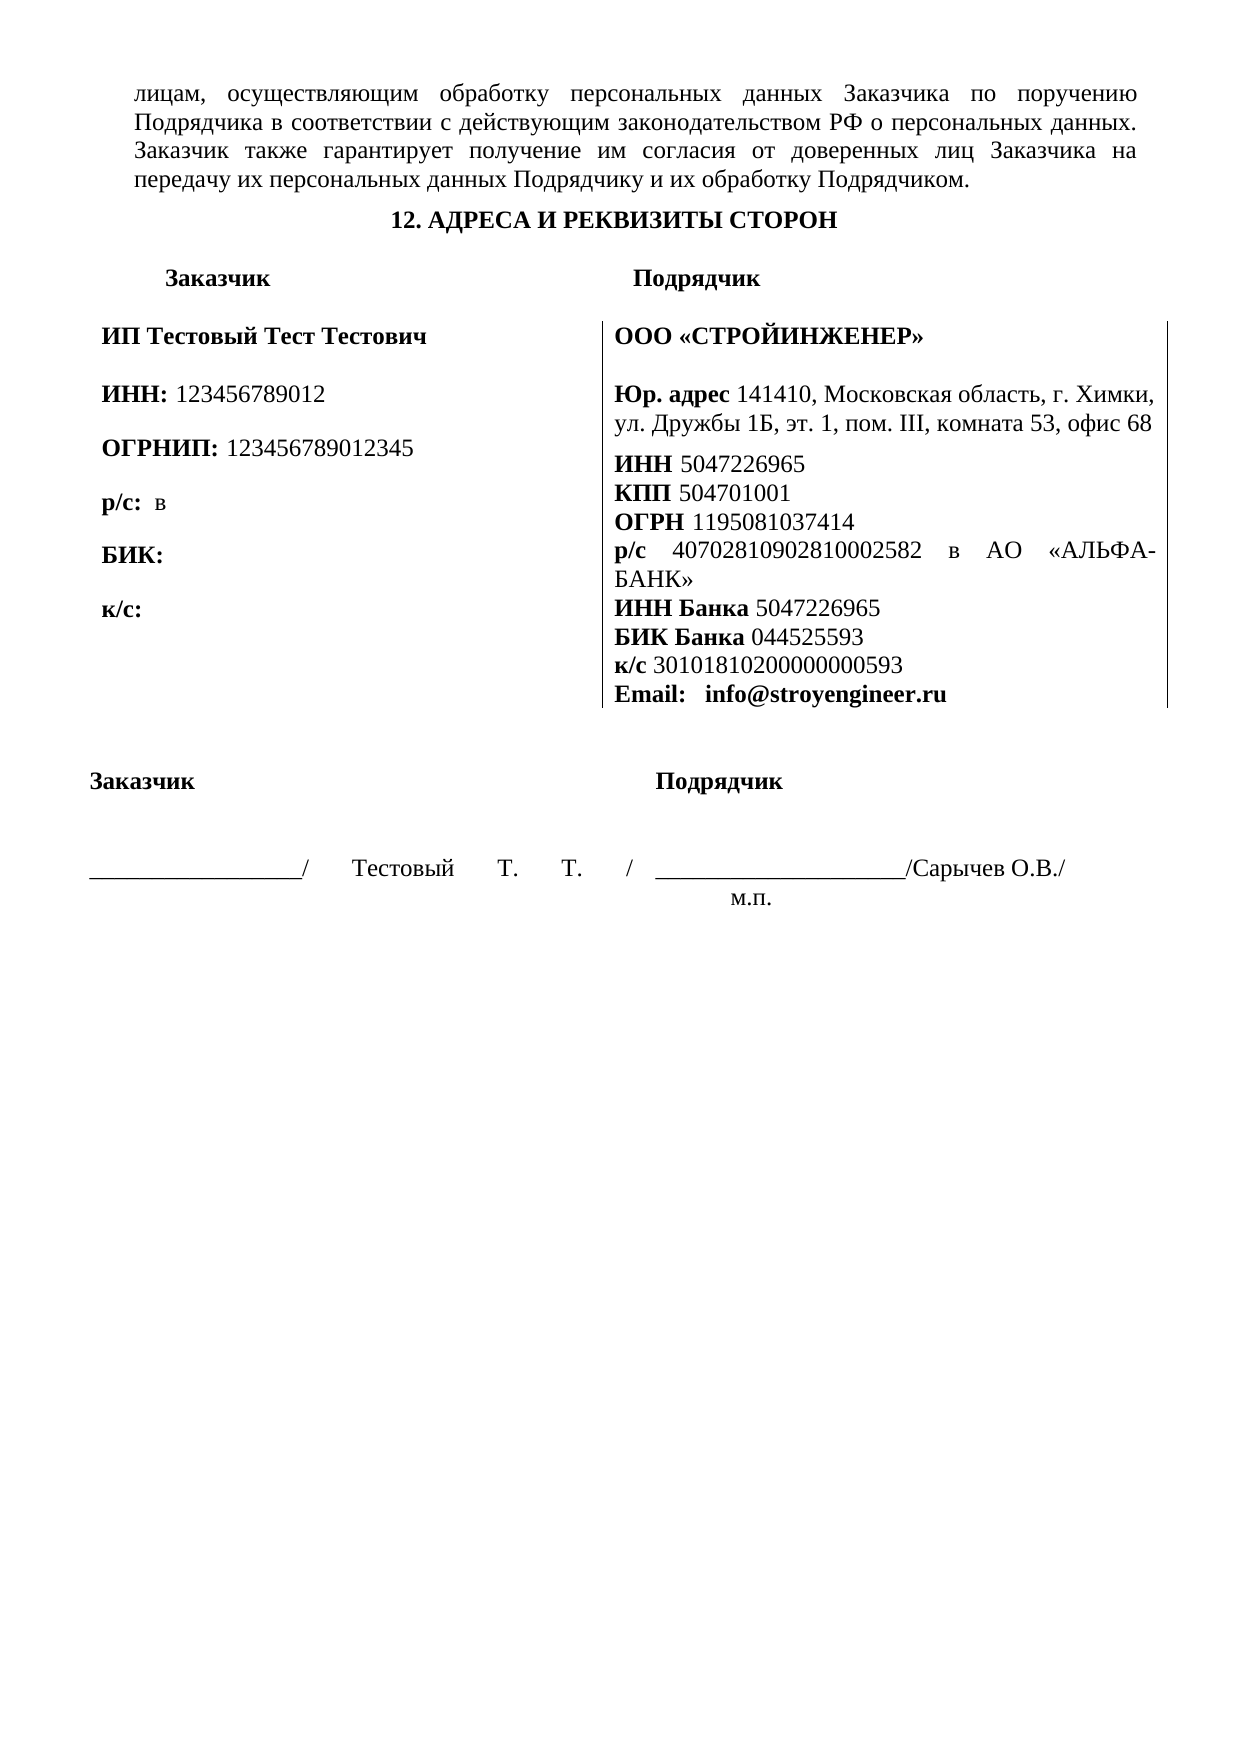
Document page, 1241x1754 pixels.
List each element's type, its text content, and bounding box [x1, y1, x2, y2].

list АДРЕСА И РЕКВИЗИТЫ СТОРОН [90, 205, 1138, 234]
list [89, 78, 1138, 193]
table_header ООО «СТРОЙИНЖЕНЕР» Юр. адрес 141410, Московская область, г. Химки, ул. Дружбы 1Б, эт. 1, пом. III, комната 53, офис 68 ИНН 5047226965 КПП 504701001 ОГРН 1195081037414 р/с 40702810902810002582 в АО «АЛЬФА-БАНК» ИНН Банка 5047226965 БИК Банка 044525593 к/с 30101810200000000593 Email: info@stroyengineer.ru [603, 321, 1167, 708]
text Заказчик Подрядчик [90, 263, 1138, 292]
table_header ИП Тестовый Тест Тестович ИНН: 123456789012 ОГРНИП: 123456789012345 р/с: в БИК: к/с: [90, 321, 602, 708]
